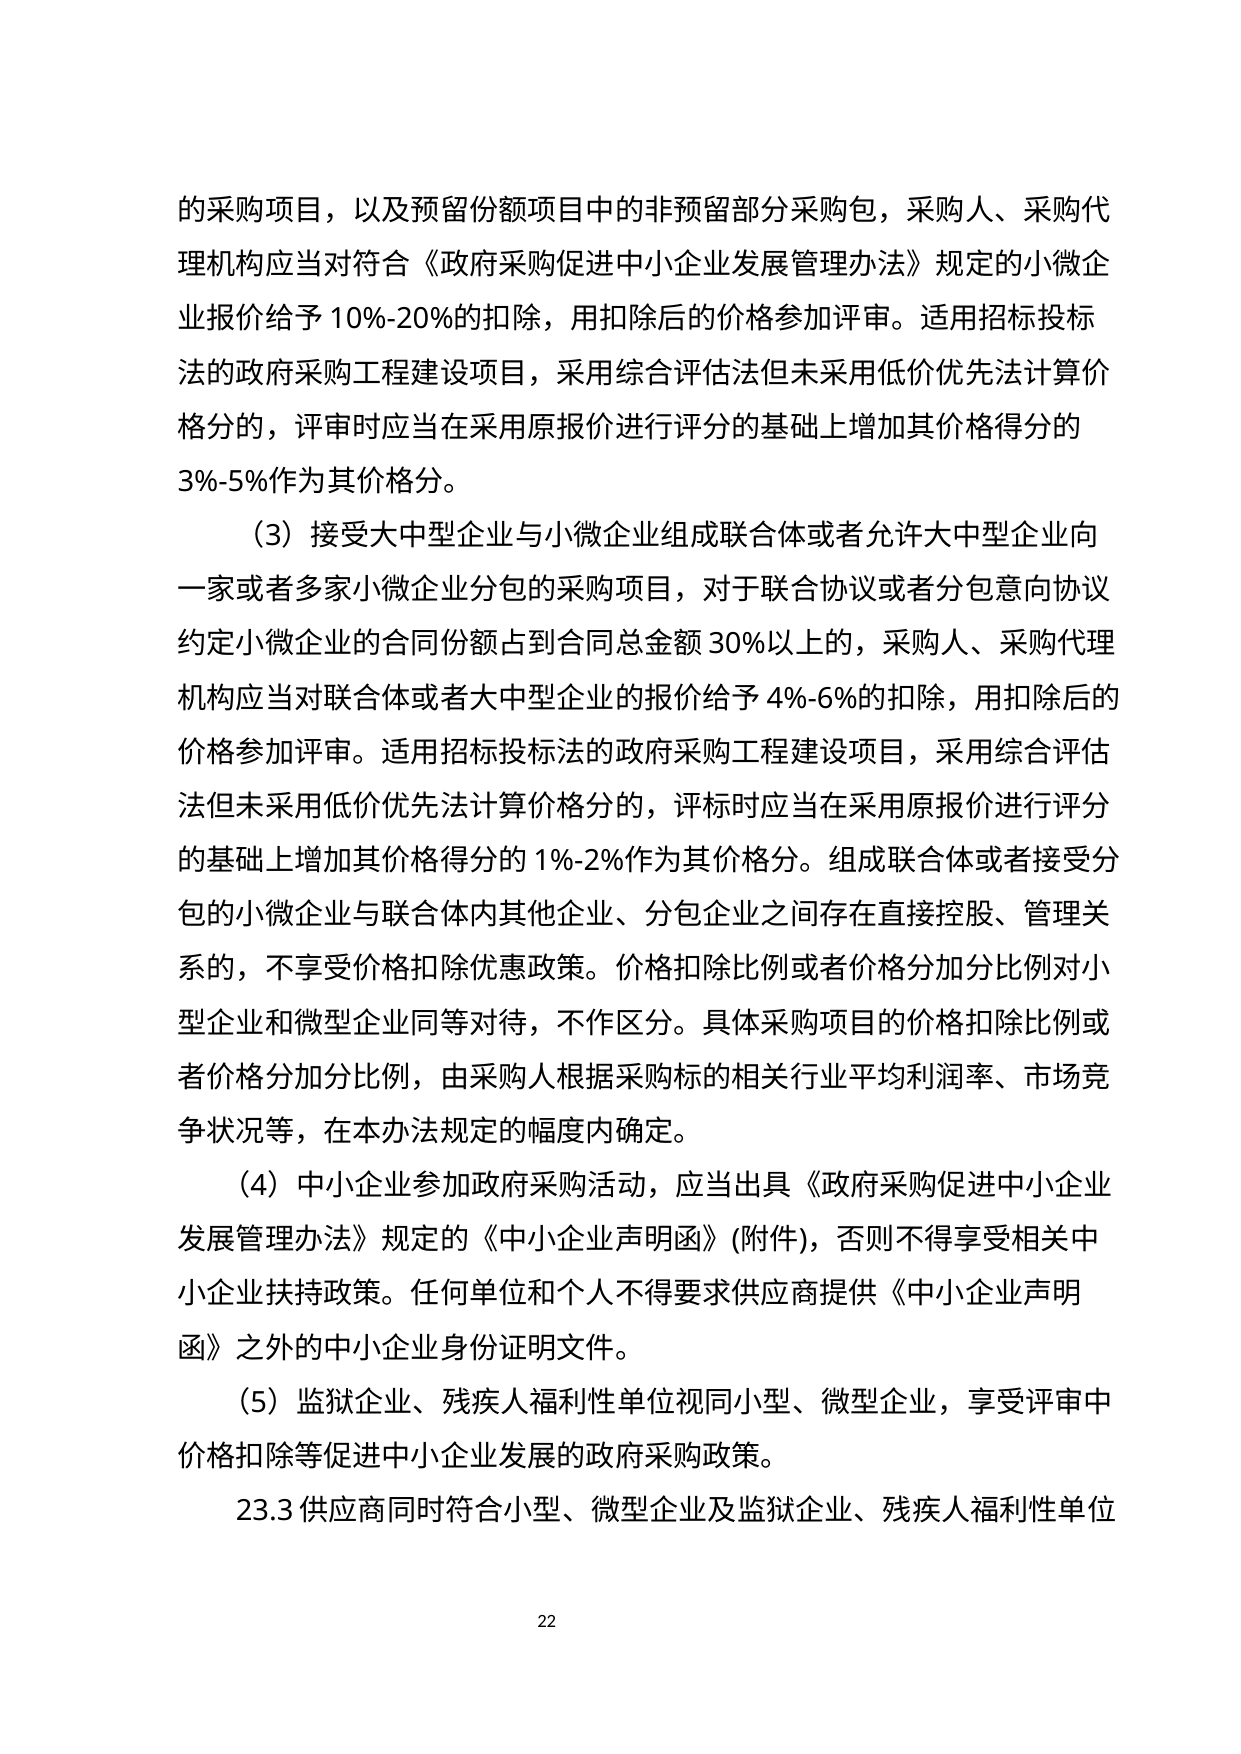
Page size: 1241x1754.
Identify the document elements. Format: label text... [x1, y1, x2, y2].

text （5）监狱企业、残疾人福利性单位视同小型、微型企业，享受评审中价格扣除等促进中小企业发展的政府采购政策。 [177, 1369, 1122, 1477]
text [177, 1477, 1122, 1531]
text （4）中小企业参加政府采购活动，应当出具《政府采购促进中小企业发展管理办法》规定的《中小企业声明函》(附件)，否则不得享受相关中小企业扶持政策。任何单位和个人不得要求供应商提供《中小企业声明函》之外的中小企业身份证明文件。 [177, 1152, 1122, 1369]
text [177, 177, 1122, 502]
text （3）接受大中型企业与小微企业组成联合体或者允许大中型企业向一家或者多家小微企业分包的采购项目，对于联合协议或者分包意向协议约定小微企业的合同份额占到合同总金额30%以上的，采购人、采购代理机构应当对联合体或者大中型企业的报价给予4%-6%的扣除，用扣除后的价格参加评审。适用招标投标法的政府采购工程建设项目，采用综合评估法但未采用低价优先法计算价格分的，评标时应当在采用原报价进行评分的基础上增加其价格得分的1%-2%作为其价格分。组成联合体或者接受分包的小微企业与联合体内其他企业、分包企业之间存在直接控股、管理关系的，不享受价格扣除优惠政策。价格扣除比例或者价格分加分比例对小型企业和微型企业同等对待，不作区分。具体采购项目的价格扣除比例或者价格分加分比例，由采购人根据采购标的相关行业平均利润率、市场竞争状况等，在本办法规定的幅度内确定。 [177, 502, 1122, 1152]
